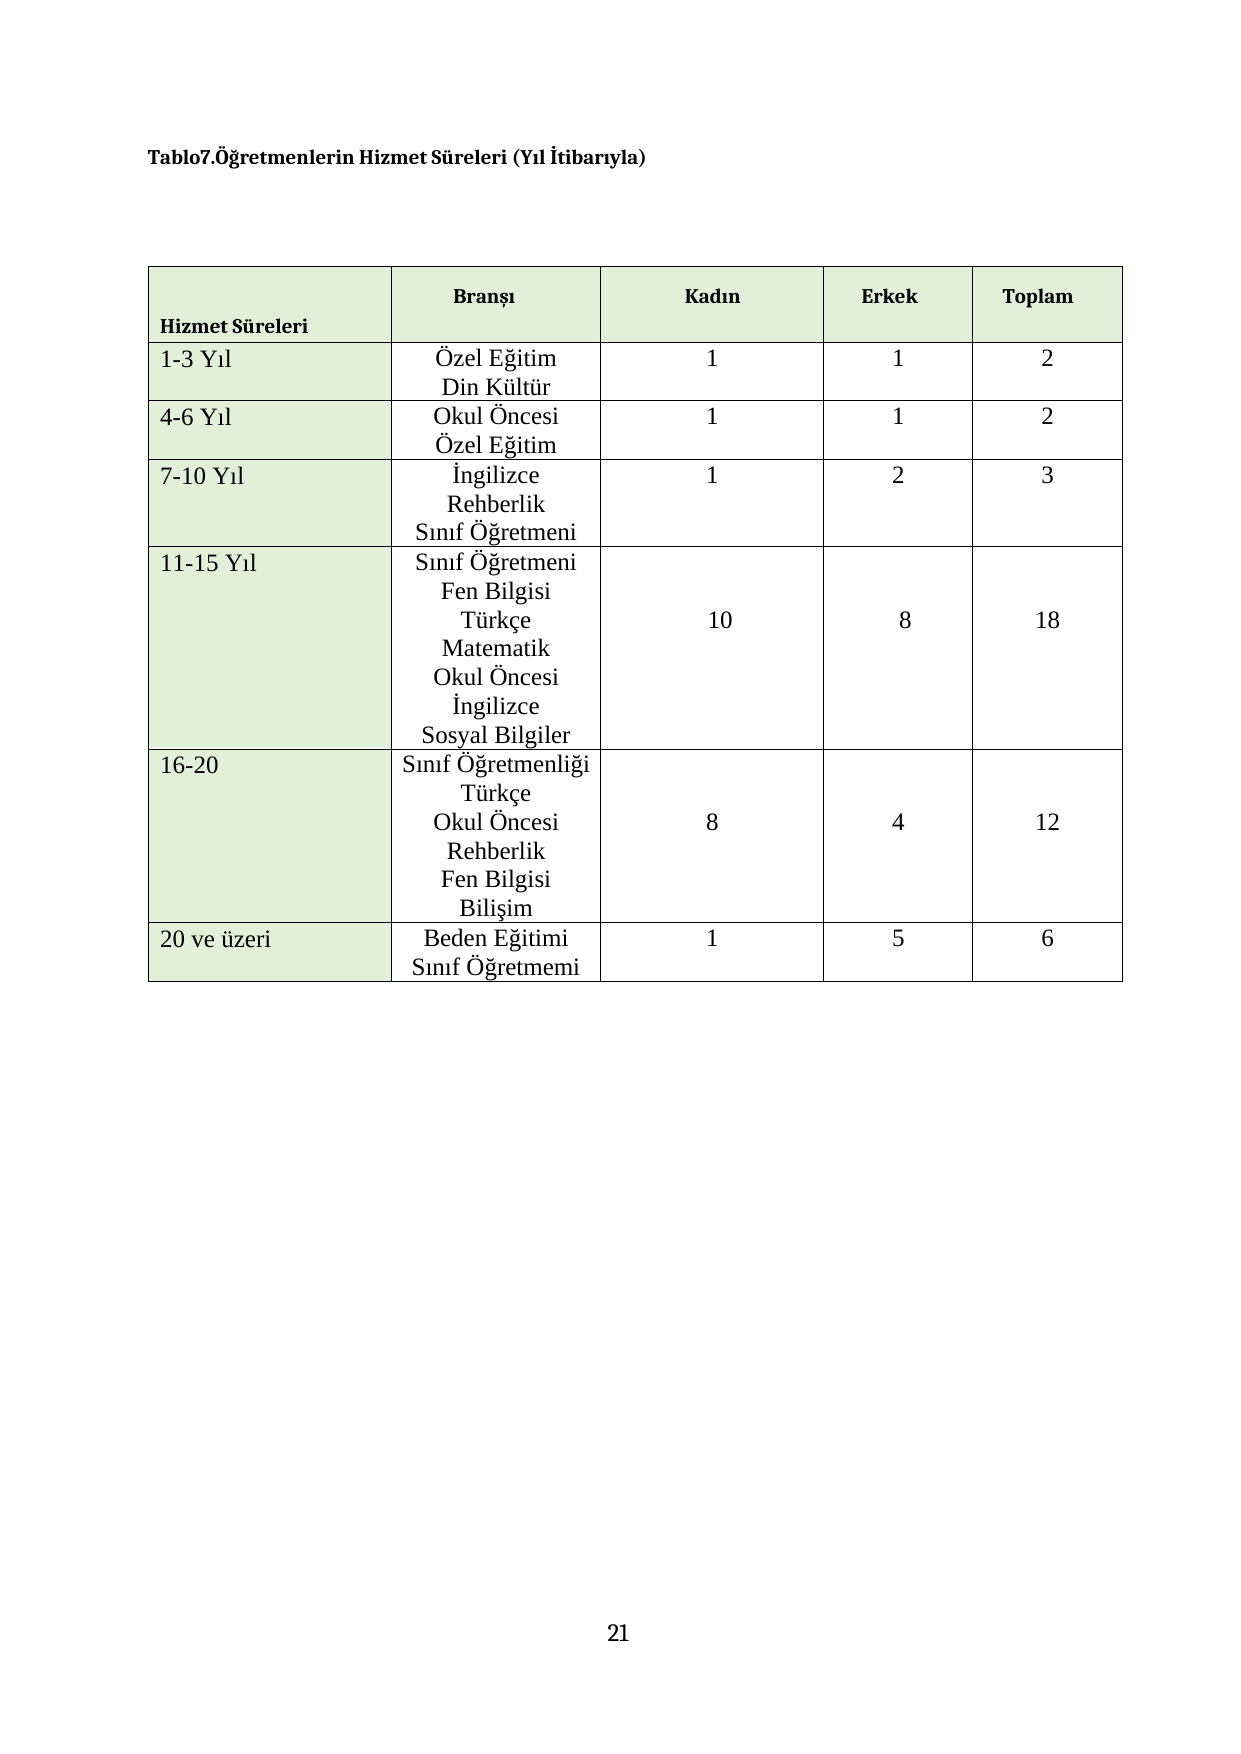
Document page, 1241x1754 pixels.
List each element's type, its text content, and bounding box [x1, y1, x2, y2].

table_header Branşı [392, 267, 600, 342]
table_cell Okul Öncesi Özel Eğitim [392, 401, 600, 459]
table_cell 1 [601, 923, 823, 981]
table_cell 1 [601, 401, 823, 459]
table_cell 18 [973, 547, 1122, 748]
table_cell 11-15 Yıl [149, 547, 391, 748]
table_cell 1 [601, 460, 823, 546]
table_cell 1 [824, 401, 972, 459]
table_cell 20 ve üzeri [149, 923, 391, 981]
table_cell Sınıf Öğretmenliği Türkçe Okul Öncesi Rehberlik Fen Bilgisi Bilişim [392, 750, 600, 922]
table_cell 5 [824, 923, 972, 981]
table_cell 1 [824, 343, 972, 400]
table_cell İngilizce Rehberlik Sınıf Öğretmeni [392, 460, 600, 546]
table_cell 12 [973, 750, 1122, 922]
table_cell 16-20 [149, 750, 391, 922]
table_cell 7-10 Yıl [149, 460, 391, 546]
table_cell 2 [973, 401, 1122, 459]
table_cell 2 [824, 460, 972, 546]
table_header Toplam [973, 267, 1122, 342]
table_cell 4-6 Yıl [149, 401, 391, 459]
table_cell 6 [973, 923, 1122, 981]
table_cell 1-3 Yıl [149, 343, 391, 400]
table_cell 2 [973, 343, 1122, 400]
table_cell 3 [973, 460, 1122, 546]
table_cell Sınıf Öğretmeni Fen Bilgisi Türkçe Matematik Okul Öncesi İngilizce Sosyal Bilgiler [392, 547, 600, 748]
table_cell 8 [601, 750, 823, 922]
table_cell 1 [601, 343, 823, 400]
table_header Kadın [601, 267, 823, 342]
table_header Erkek [824, 267, 972, 342]
table_cell 10 [601, 547, 823, 748]
table_cell 8 [824, 547, 972, 748]
table_cell 4 [824, 750, 972, 922]
table_header Hizmet Süreleri [149, 267, 391, 342]
table_cell Beden Eğitimi Sınıf Öğretmemi [392, 923, 600, 981]
text Tablo7.Öğretmenlerin Hizmet Süreleri (Yıl İtibarıyla) [148, 146, 1198, 170]
table_cell Özel Eğitim Din Kültür [392, 343, 600, 400]
